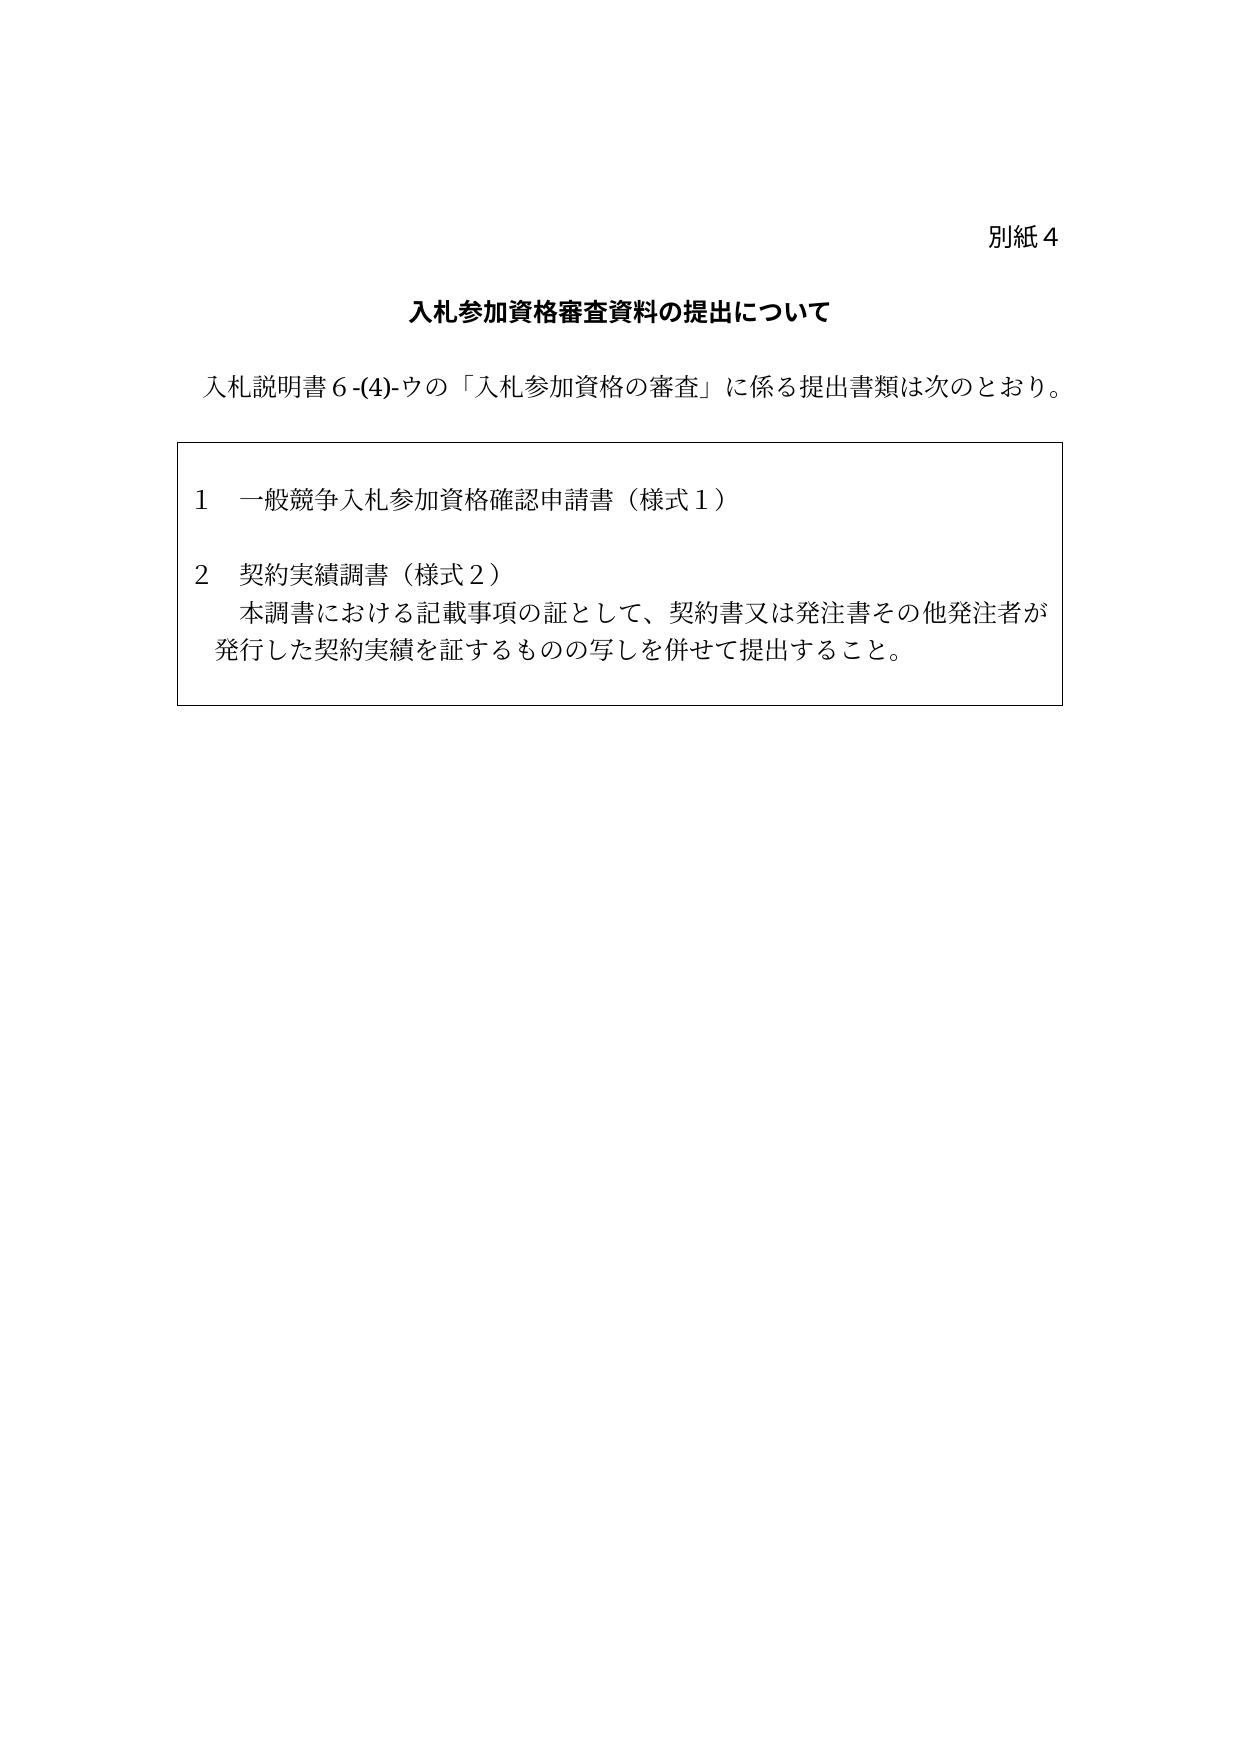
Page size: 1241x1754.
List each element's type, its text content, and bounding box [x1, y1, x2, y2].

text 別紙４ [177, 217, 1063, 254]
text 入札参加資格審査資料の提出について [177, 292, 1063, 329]
table_header １ 一般競争入札参加資格確認申請書（様式１） ２ 契約実績調書（様式２） 本調書における記載事項の証として、契約書又は発注書その他発注者が発行した契約実績を証するものの写しを併せて提出すること。 [178, 443, 1062, 705]
text 入札説明書６-(4)-ウの「入札参加資格の審査」に係る提出書類は次のとおり。 [177, 367, 1063, 404]
